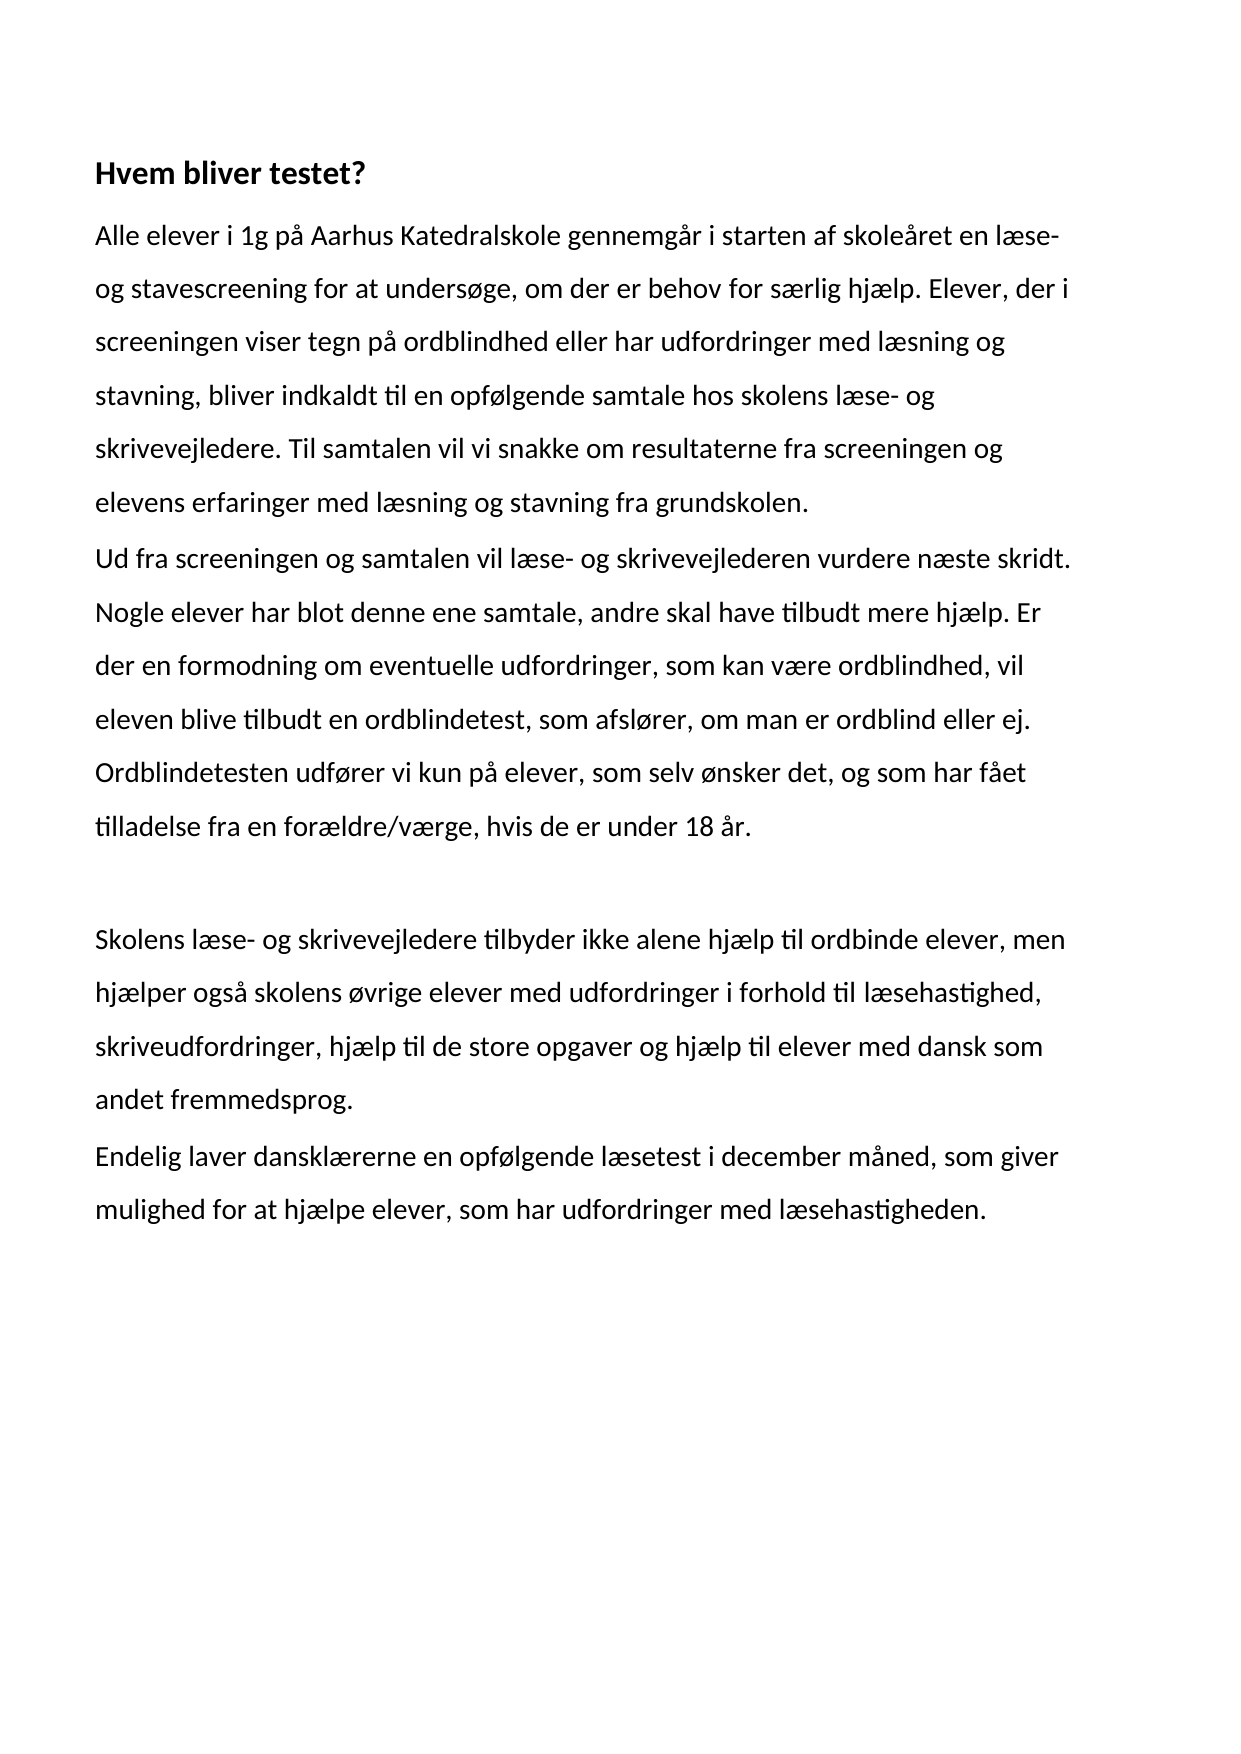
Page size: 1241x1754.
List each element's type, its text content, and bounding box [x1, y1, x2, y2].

text Endelig laver dansklærerne en opfølgende læsetest i december måned, som giver mulighed for at hjælpe elever, som har udfordringer med læsehastigheden. [95, 1138, 1082, 1227]
text Skolens læse- og skrivevejledere tilbyder ikke alene hjælp til ordbinde elever, men hjælper også skolens øvrige elever med udfordringer i forhold til læsehastighed, skriveudfordringer, hjælp til de store opgaver og hjælp til elever med dansk som andet fremmedsprog. [95, 921, 1082, 1117]
subtitle Hvem bliver testet? [95, 152, 1165, 193]
text Alle elever i 1g på Aarhus Katedralskole gennemgår i starten af skoleåret en læse- og stavescreening for at undersøge, om der er behov for særlig hjælp. Elever, der i screeningen viser tegn på ordblindhed eller har udfordringer med læsning og stavning, bliver indkaldt til en opfølgende samtale hos skolens læse- og skrivevejledere. Til samtalen vil vi snakke om resultaterne fra screeningen og elevens erfaringer med læsning og stavning fra grundskolen. [95, 217, 1082, 519]
text Ud fra screeningen og samtalen vil læse- og skrivevejlederen vurdere næste skridt. Nogle elever har blot denne ene samtale, andre skal have tilbudt mere hjælp. Er der en formodning om eventuelle udfordringer, som kan være ordblindhed, vil eleven blive tilbudt en ordblindetest, som afslører, om man er ordblind eller ej. Ordblindetesten udfører vi kun på elever, som selv ønsker det, og som har fået tilladelse fra en forældre/værge, hvis de er under 18 år. [95, 541, 1082, 843]
